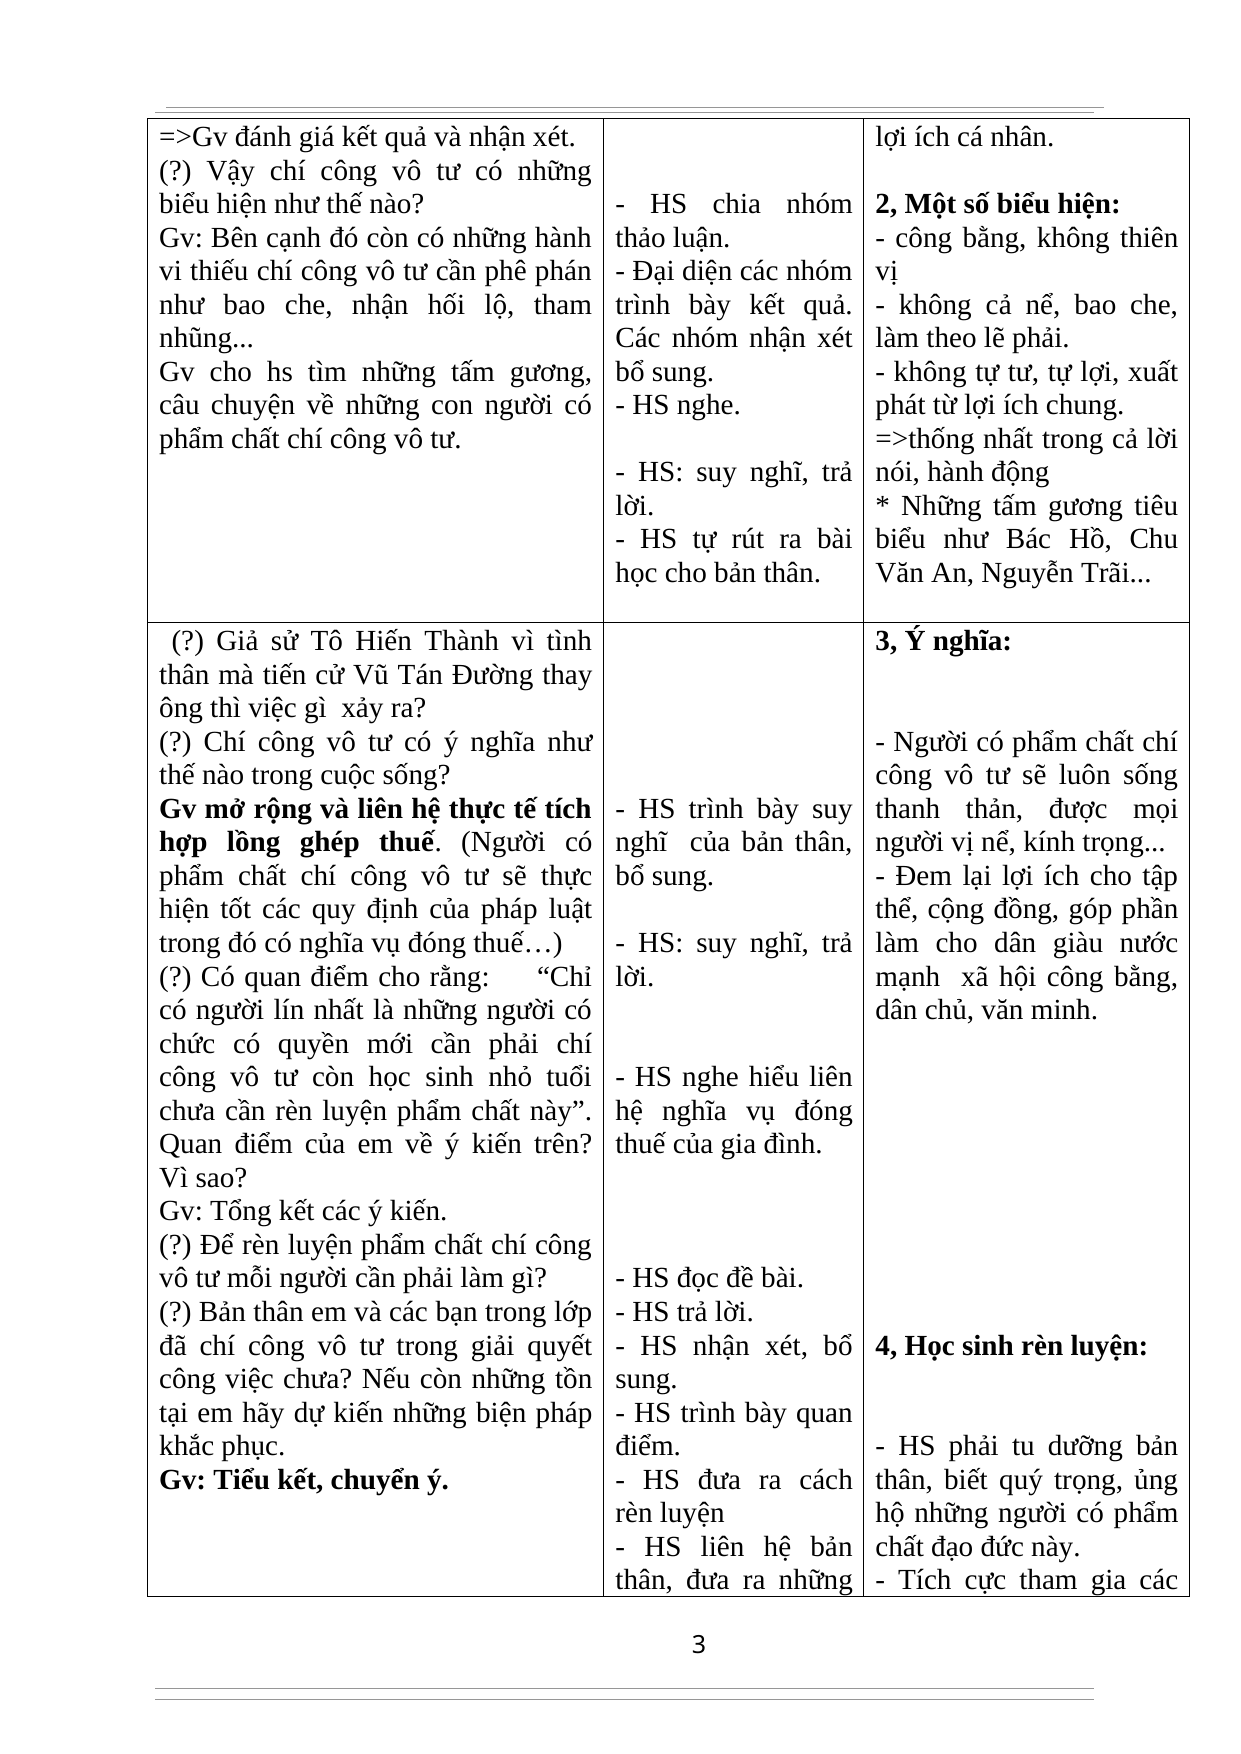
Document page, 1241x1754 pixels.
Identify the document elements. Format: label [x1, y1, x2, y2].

table_cell [864, 623, 1189, 1596]
table_cell [604, 623, 863, 1596]
table_cell [148, 623, 603, 1596]
table_cell [864, 119, 1189, 622]
table_cell [148, 119, 603, 622]
table_cell [604, 119, 863, 622]
